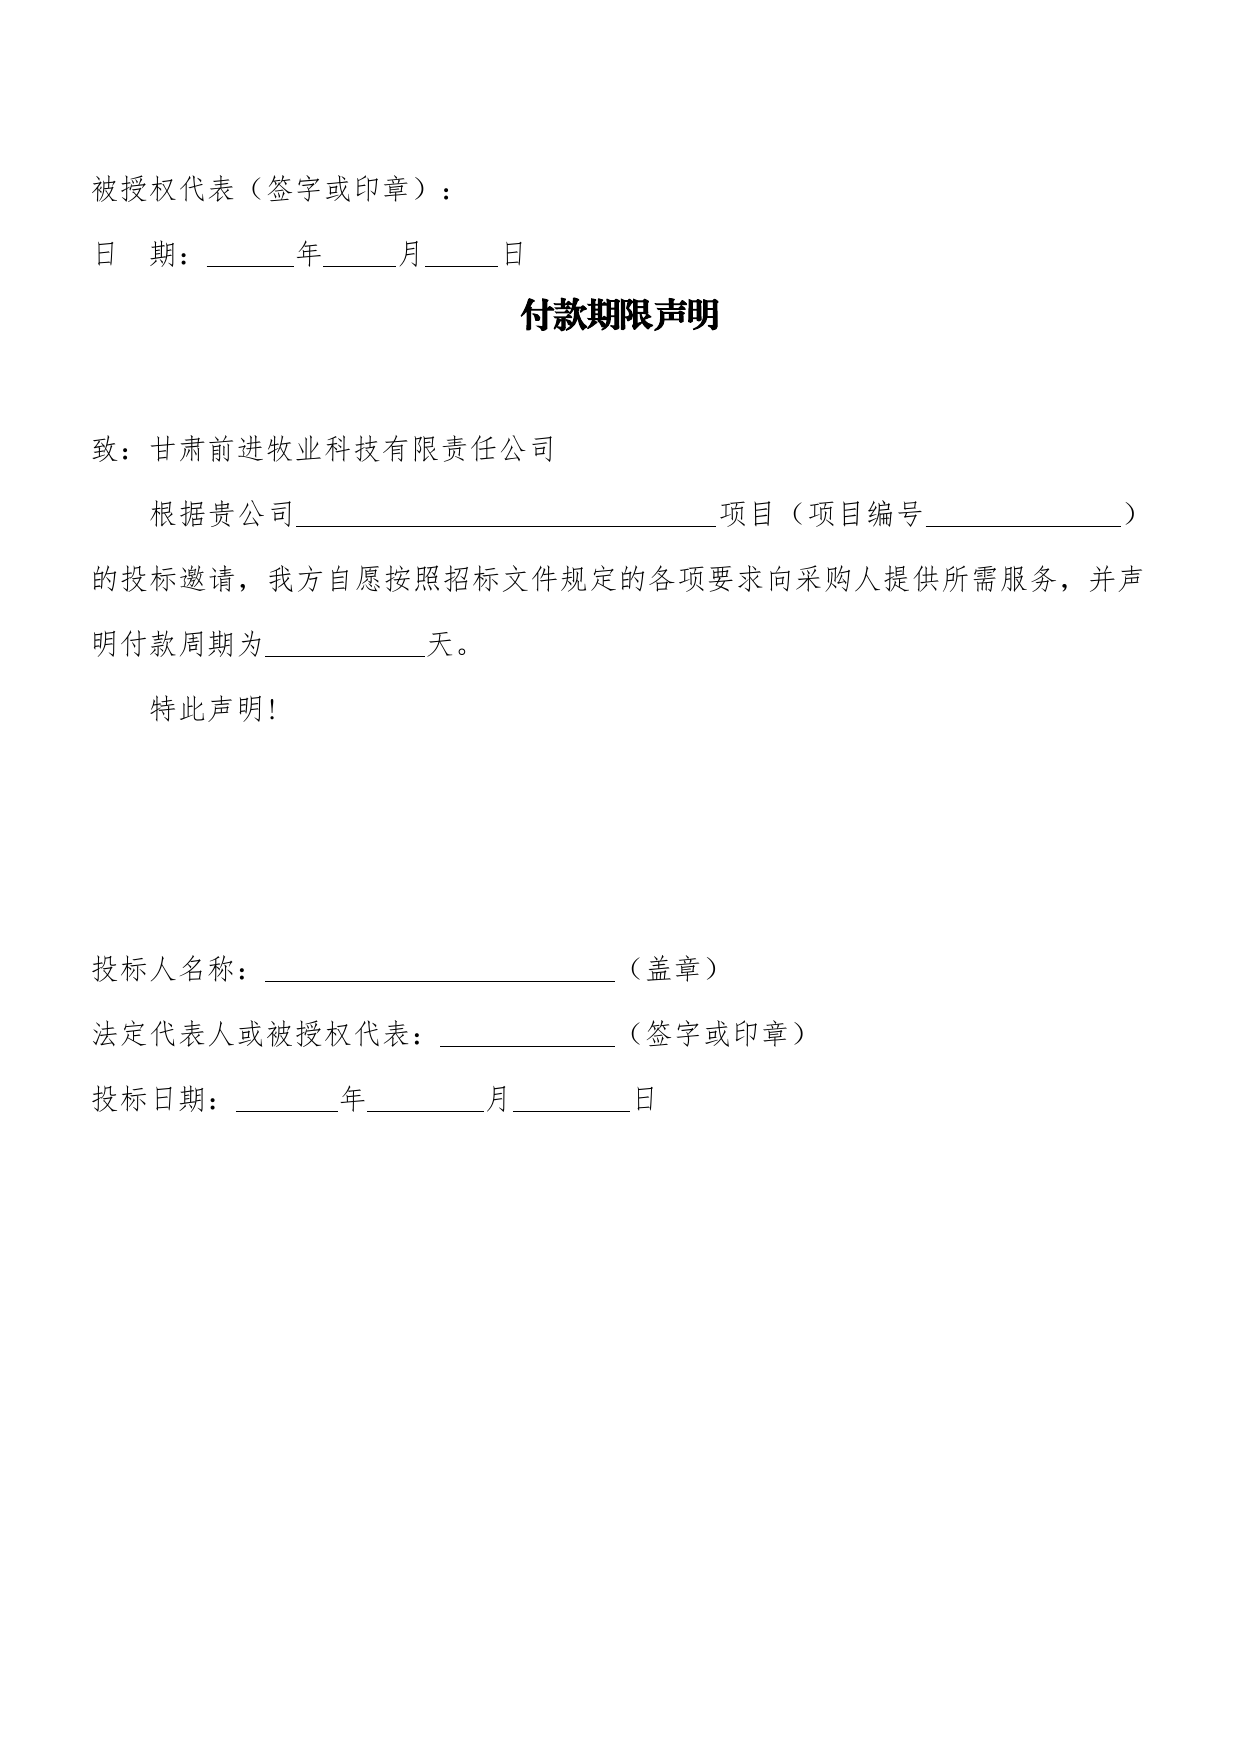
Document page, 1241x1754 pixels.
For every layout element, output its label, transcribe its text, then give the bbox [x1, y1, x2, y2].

text 被授权代表（签字或印章）： [90, 154, 1150, 219]
text 投标人名称： （盖章） [90, 934, 1150, 999]
text 付款期限声明 [90, 284, 1150, 349]
text 日 期： 年 月 日 [90, 219, 1150, 284]
text 根据贵公司 项目（项目编号 ）的投标邀请，我方自愿按照招标文件规定的各项要求向采购人提供所需服务，并声明付款周期为 天。 [90, 479, 1150, 674]
text 特此声明! [90, 674, 1150, 739]
text 投标日期： 年 月 日 [90, 1064, 1150, 1129]
text 法定代表人或被授权代表： （签字或印章） [90, 999, 1150, 1064]
text 致：甘肃前进牧业科技有限责任公司 [90, 414, 1150, 479]
